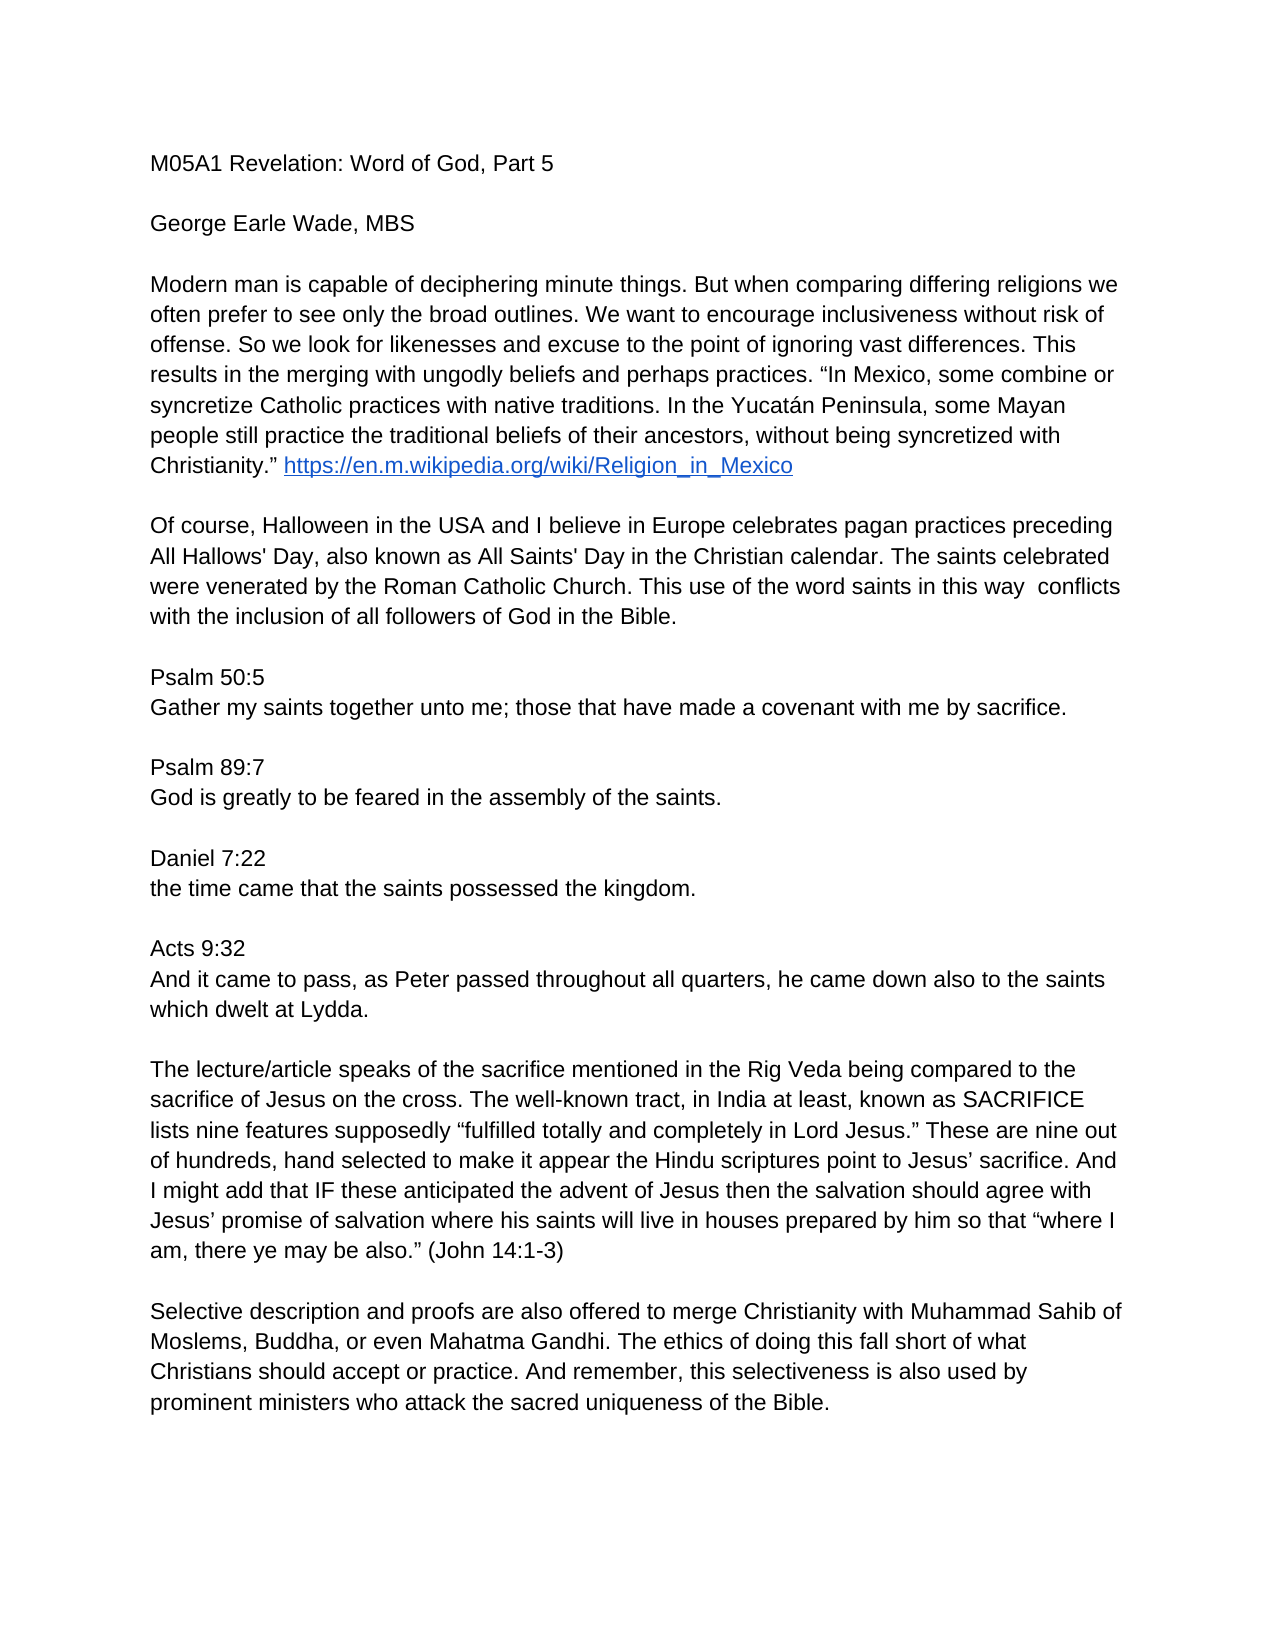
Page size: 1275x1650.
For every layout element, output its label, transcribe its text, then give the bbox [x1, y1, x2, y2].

text Acts 9:32 [150, 935, 1125, 962]
text Daniel 7:22 [150, 845, 1125, 871]
text Psalm 50:5 [150, 663, 1125, 690]
text The lecture/article speaks of the sacrifice mentioned in the Rig Veda being compared to the sacrifice of Jesus on the cross. The well-known tract, in India at least, known as SACRIFICE lists nine features supposedly “fulfilled totally and completely in Lord Jesus.” These are nine out of hundreds, hand selected to make it appear the Hindu scriptures point to Jesus’ sacrifice. And I might add that IF these anticipated the advent of Jesus then the salvation should agree with Jesus’ promise of salvation where his saints will live in houses prepared by him so that “where I am, there ye may be also.” (John 14:1-3) [150, 1056, 1125, 1264]
text George Earle Wade, MBS [150, 210, 1125, 237]
text Of course, Halloween in the USA and I believe in Europe celebrates pagan practices preceding All Hallows' Day, also known as All Saints' Day in the Christian calendar. The saints celebrated were venerated by the Roman Catholic Church. This use of the word saints in this way conflicts with the inclusion of all followers of God in the Bible. [150, 512, 1125, 629]
text Modern man is capable of deciphering minute things. But when comparing differing religions we often prefer to see only the broad outlines. We want to encourage inclusiveness without risk of offense. So we look for likenesses and excuse to the point of ignoring vast differences. This results in the merging with ungodly beliefs and perhaps practices. “In Mexico, some combine or syncretize Catholic practices with native traditions. In the Yucatán Peninsula, some Mayan people still practice the traditional beliefs of their ancestors, without being syncretized with Christianity.” https://en.m.wikipedia.org/wiki/Religion_in_Mexico [150, 271, 1125, 478]
text God is greatly to be feared in the assembly of the saints. [150, 784, 1125, 811]
text And it came to pass, as Peter passed throughout all quarters, he came down also to the saints which dwelt at Lydda. [150, 966, 1125, 1022]
text Psalm 89:7 [150, 754, 1125, 781]
text Selective description and proofs are also offered to merge Christianity with Muhammad Sahib of Moslems, Buddha, or even Mahatma Gandhi. The ethics of doing this fall short of what Christians should accept or practice. And remember, this selectiveness is also used by prominent ministers who attack the sacred uniqueness of the Bible. [150, 1298, 1125, 1415]
text Gather my saints together unto me; those that have made a covenant with me by sacrifice. [150, 694, 1125, 720]
text M05A1 Revelation: Word of God, Part 5 [150, 150, 1125, 176]
text the time came that the saints possessed the kingdom. [150, 875, 1125, 901]
